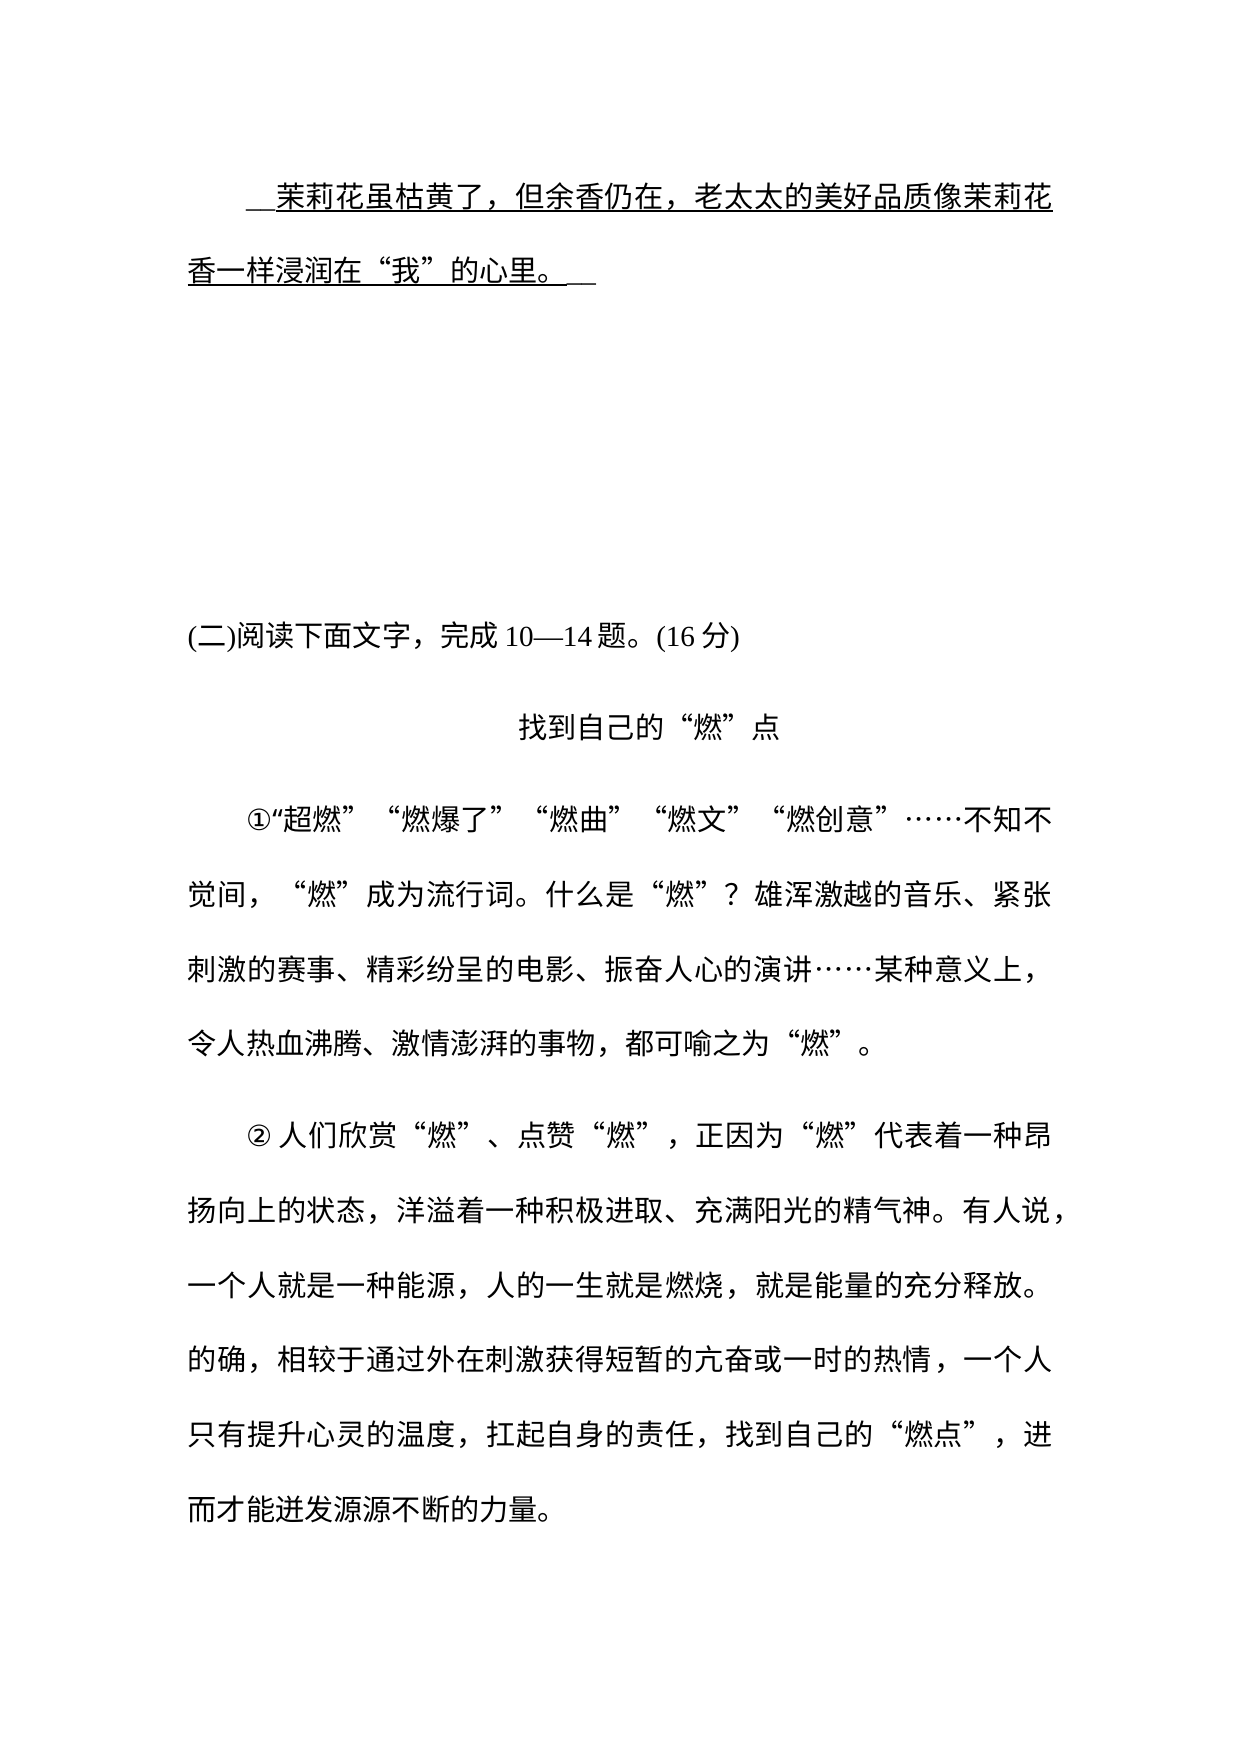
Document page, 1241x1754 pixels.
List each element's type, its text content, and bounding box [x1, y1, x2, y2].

text __茉莉花虽枯黄了，但余香仍在，老太太的美好品质像茉莉花香一样浸润在“我”的心里。__ [187, 162, 1053, 302]
text ①“超燃”“燃爆了”“燃曲”“燃文”“燃创意”……不知不觉间，“燃”成为流行词。什么是“燃”？雄浑激越的音乐、紧张刺激的赛事、精彩纷呈的电影、振奋人心的演讲……某种意义上，令人热血沸腾、激情澎湃的事物，都可喻之为“燃”。 [187, 785, 1053, 1074]
text (二)阅读下面文字，完成10—14题。(16分) [187, 601, 1053, 666]
text ②人们欣赏“燃”、点赞“燃”，正因为“燃”代表着一种昂扬向上的状态，洋溢着一种积极进取、充满阳光的精气神。有人说，一个人就是一种能源，人的一生就是燃烧，就是能量的充分释放。的确，相较于通过外在刺激获得短暂的亢奋或一时的热情，一个人只有提升心灵的温度，扛起自身的责任，找到自己的“燃点”，进而才能迸发源源不断的力量。 [187, 1102, 1053, 1540]
text 找到自己的“燃”点 [187, 693, 1053, 758]
